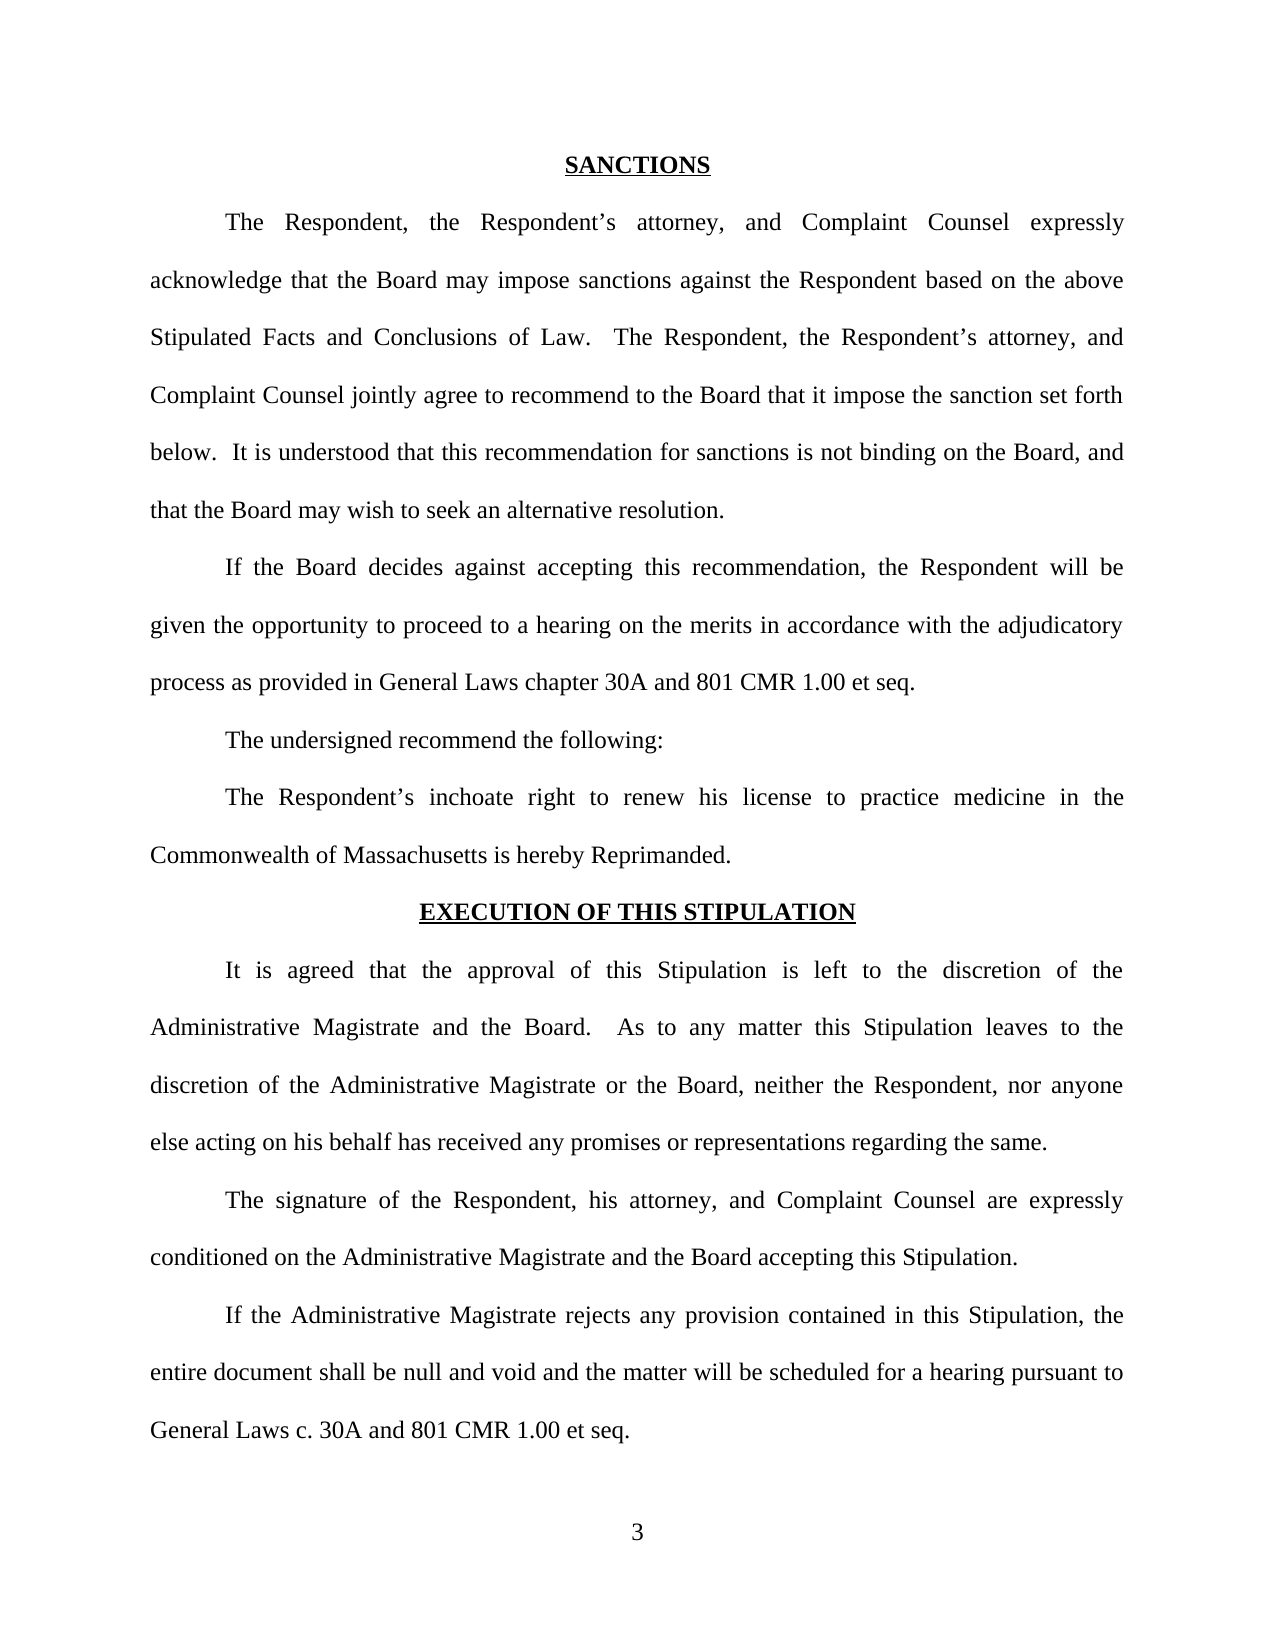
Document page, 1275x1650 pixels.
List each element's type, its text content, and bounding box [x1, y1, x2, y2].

text The signature of the Respondent, his attorney, and Complaint Counsel are expressly conditioned on the Administrative Magistrate and the Board accepting this Stipulation. [150, 1185, 1125, 1271]
text If the Administrative Magistrate rejects any provision contained in this Stipulation, the entire document shall be null and void and the matter will be scheduled for a hearing pursuant to General Laws c. 30A and 801 CMR 1.00 et seq. [150, 1300, 1125, 1444]
text EXECUTION OF THIS STIPULATION [150, 897, 1125, 926]
text It is agreed that the approval of this Stipulation is left to the discretion of the Administrative Magistrate and the Board. As to any matter this Stipulation leaves to the discretion of the Administrative Magistrate or the Board, neither the Respondent, nor anyone else acting on his behalf has received any promises or representations regarding the same. [150, 955, 1125, 1156]
text SANCTIONS [150, 150, 1125, 179]
text The Respondent, the Respondent’s attorney, and Complaint Counsel expressly acknowledge that the Board may impose sanctions against the Respondent based on the above Stipulated Facts and Conclusions of Law. The Respondent, the Respondent’s attorney, and Complaint Counsel jointly agree to recommend to the Board that it impose the sanction set forth below. It is understood that this recommendation for sanctions is not binding on the Board, and that the Board may wish to seek an alternative resolution. [150, 207, 1125, 524]
text The undersigned recommend the following: [150, 725, 1125, 754]
text The Respondent’s inchoate right to renew his license to practice medicine in the Commonwealth of Massachusetts is hereby Reprimanded. [150, 782, 1125, 869]
text If the Board decides against accepting this recommendation, the Respondent will be given the opportunity to proceed to a hearing on the merits in accordance with the adjudicatory process as provided in General Laws chapter 30A and 801 CMR 1.00 et seq. [150, 552, 1125, 696]
